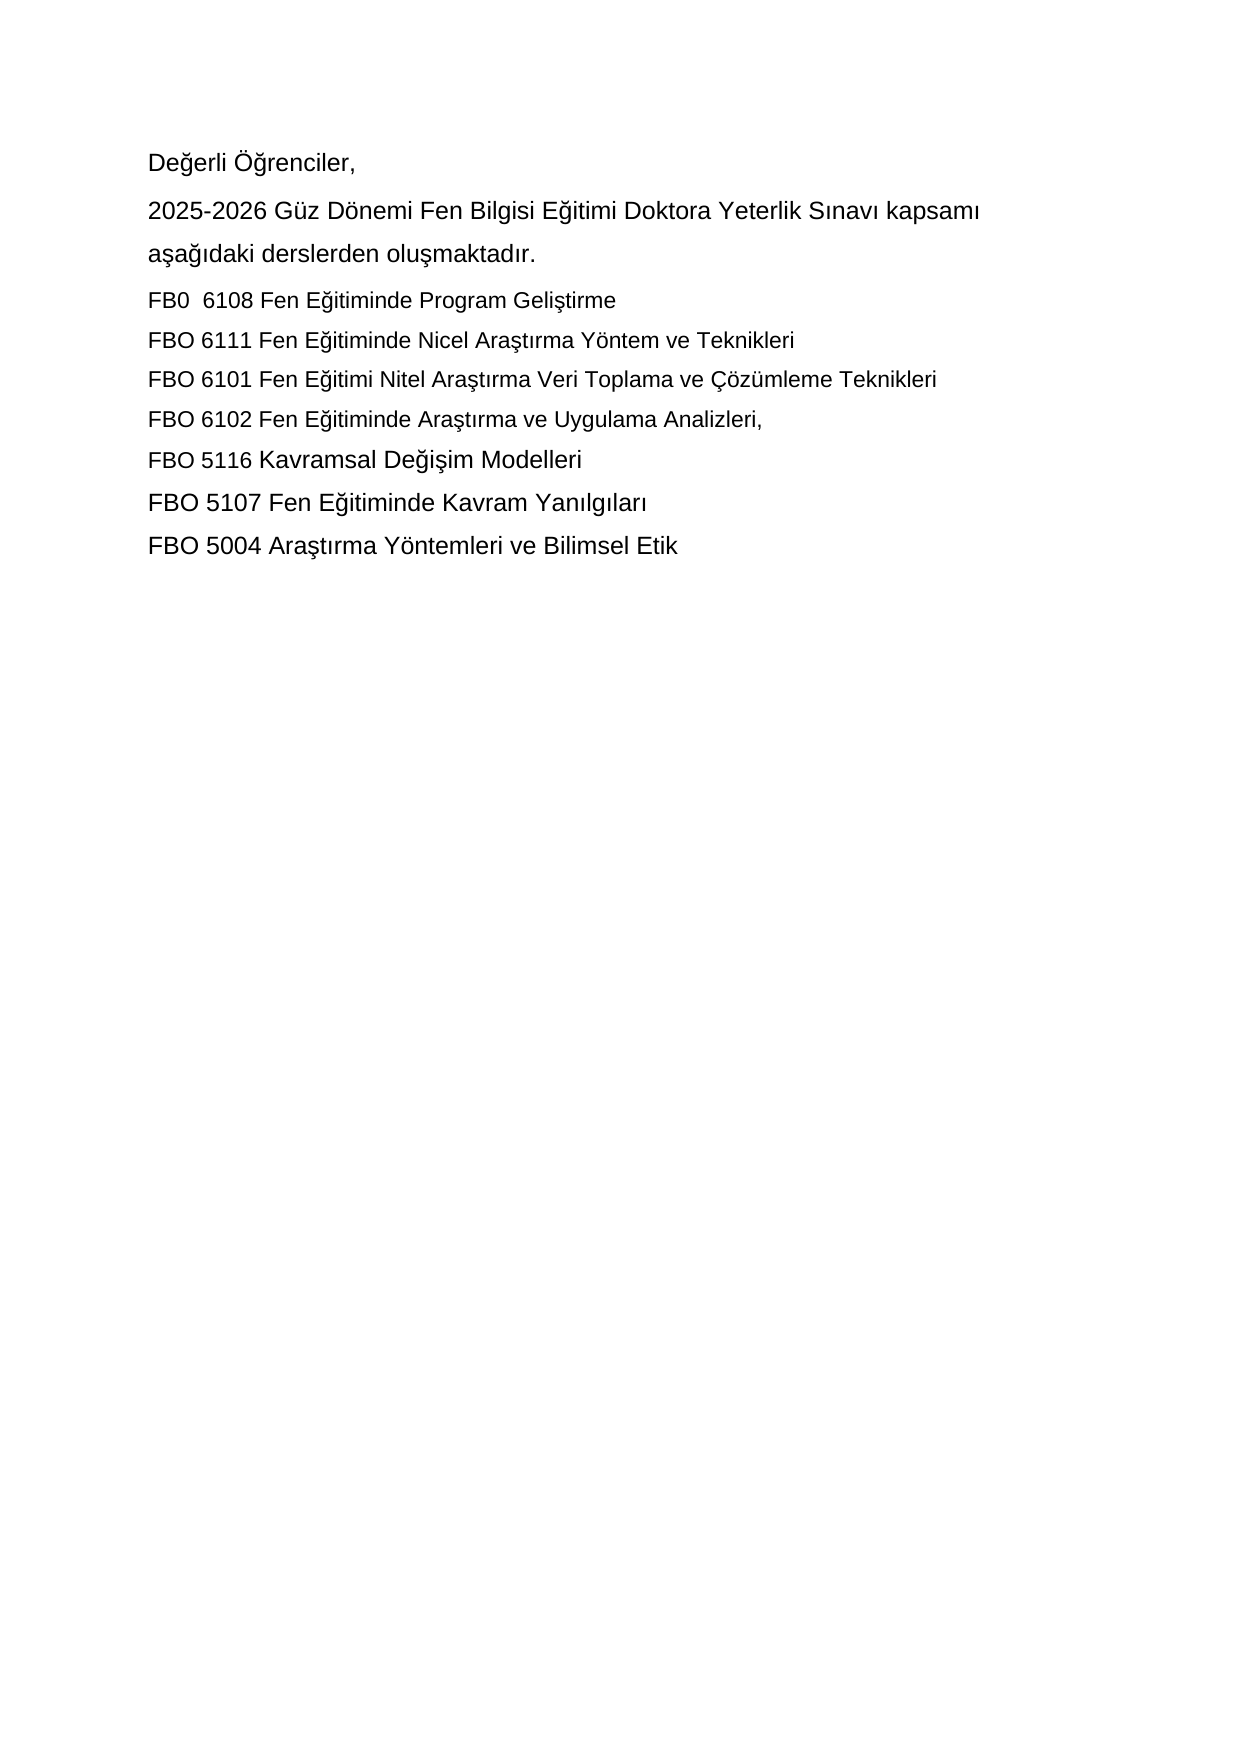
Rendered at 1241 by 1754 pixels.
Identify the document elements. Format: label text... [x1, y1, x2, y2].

text FBO 5107 Fen Eğitiminde Kavram Yanılgıları [148, 488, 1093, 517]
text Değerli Öğrenciler, [148, 148, 1093, 176]
text FBO 6102 Fen Eğitiminde Araştırma ve Uygulama Analizleri, [148, 406, 1093, 432]
text 2025-2026 Güz Dönemi Fen Bilgisi Eğitimi Doktora Yeterlik Sınavı kapsamı aşağıdaki derslerden oluşmaktadır. [148, 196, 1093, 268]
text FBO 6111 Fen Eğitiminde Nicel Araştırma Yöntem ve Teknikleri [148, 327, 1093, 353]
text FBO 5004 Araştırma Yöntemleri ve Bilimsel Etik [148, 531, 1093, 560]
text FB0 6108 Fen Eğitiminde Program Geliştirme [148, 287, 1093, 313]
text FBO 6101 Fen Eğitimi Nitel Araştırma Veri Toplama ve Çözümleme Teknikleri [148, 366, 1093, 392]
text FBO 5116 Kavramsal Değişim Modelleri [148, 445, 1093, 474]
